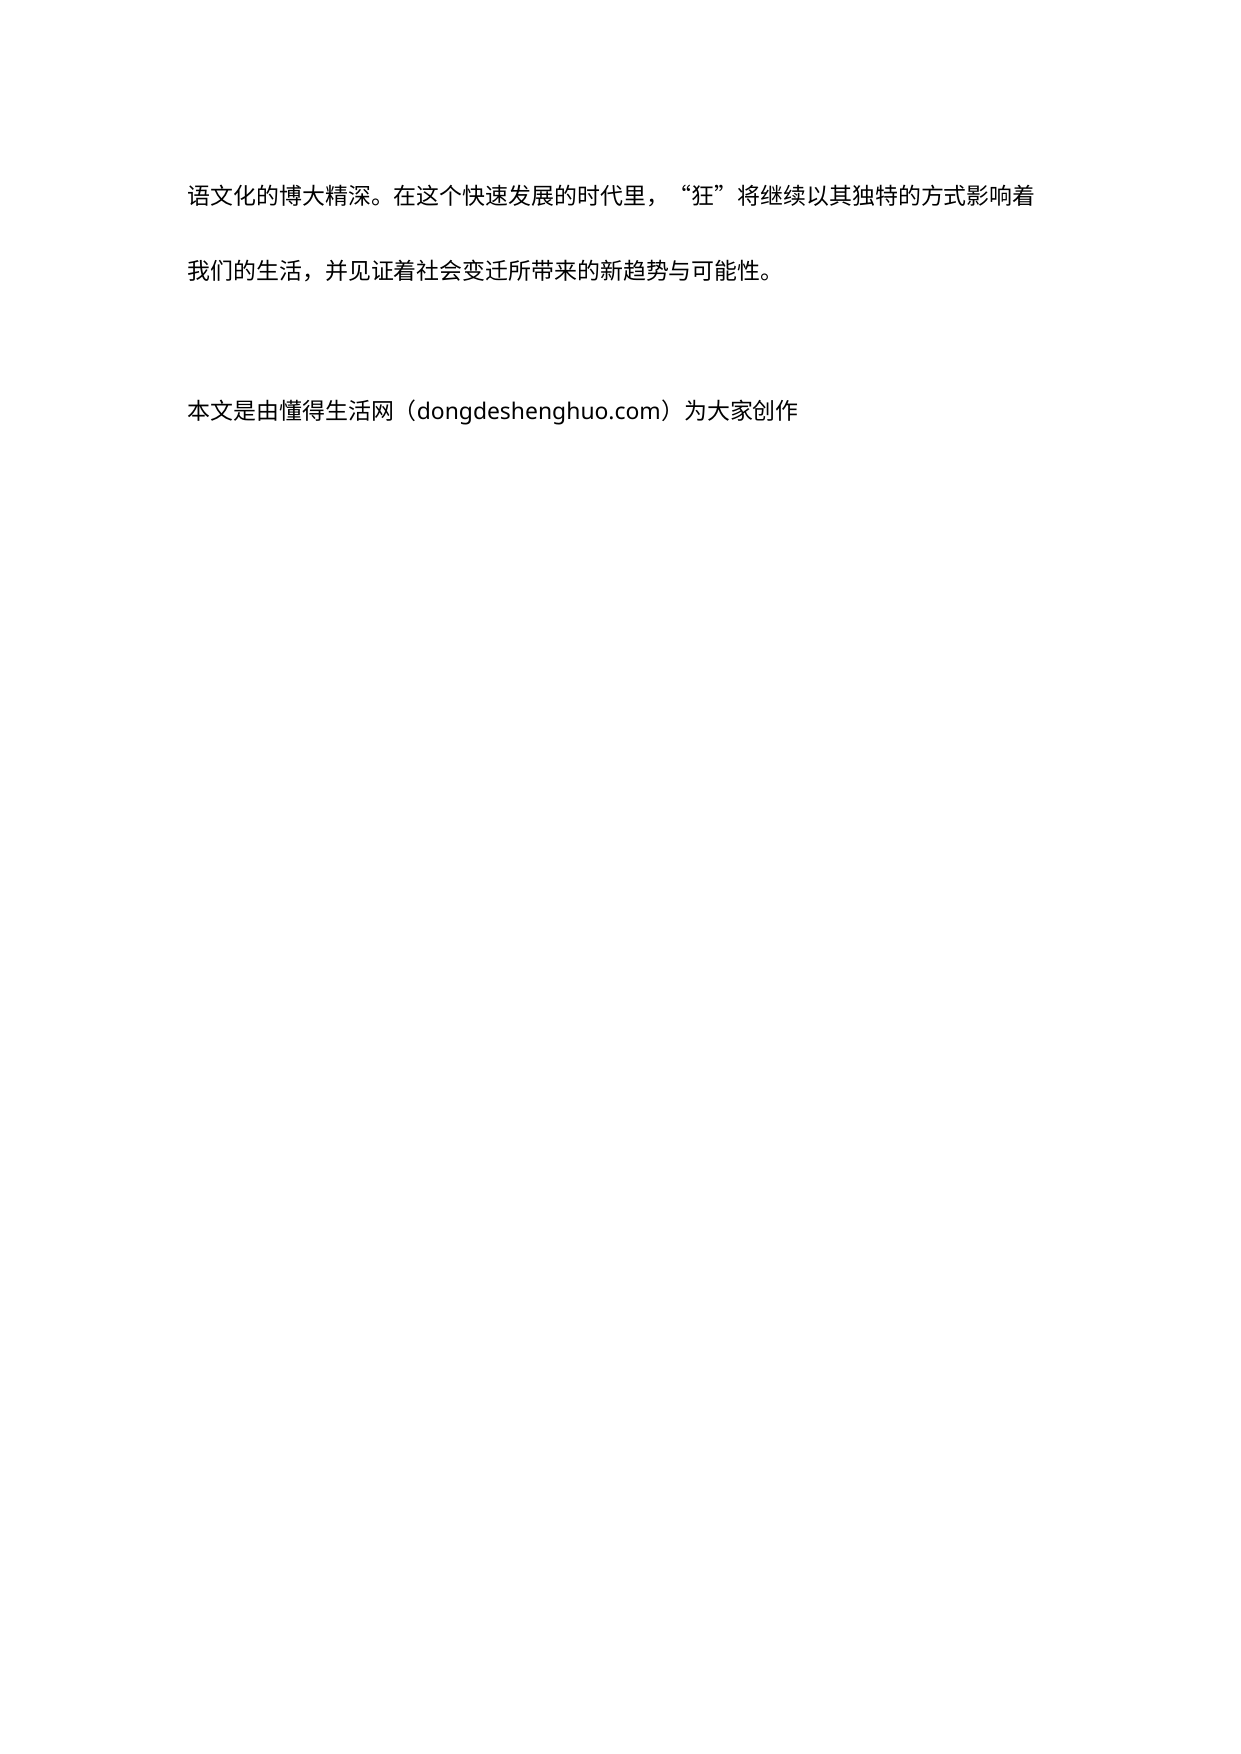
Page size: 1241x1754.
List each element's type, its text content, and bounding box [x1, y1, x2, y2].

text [187, 162, 1053, 302]
text 本文是由懂得生活网（dongdeshenghuo.com）为大家创作 [187, 377, 1053, 442]
